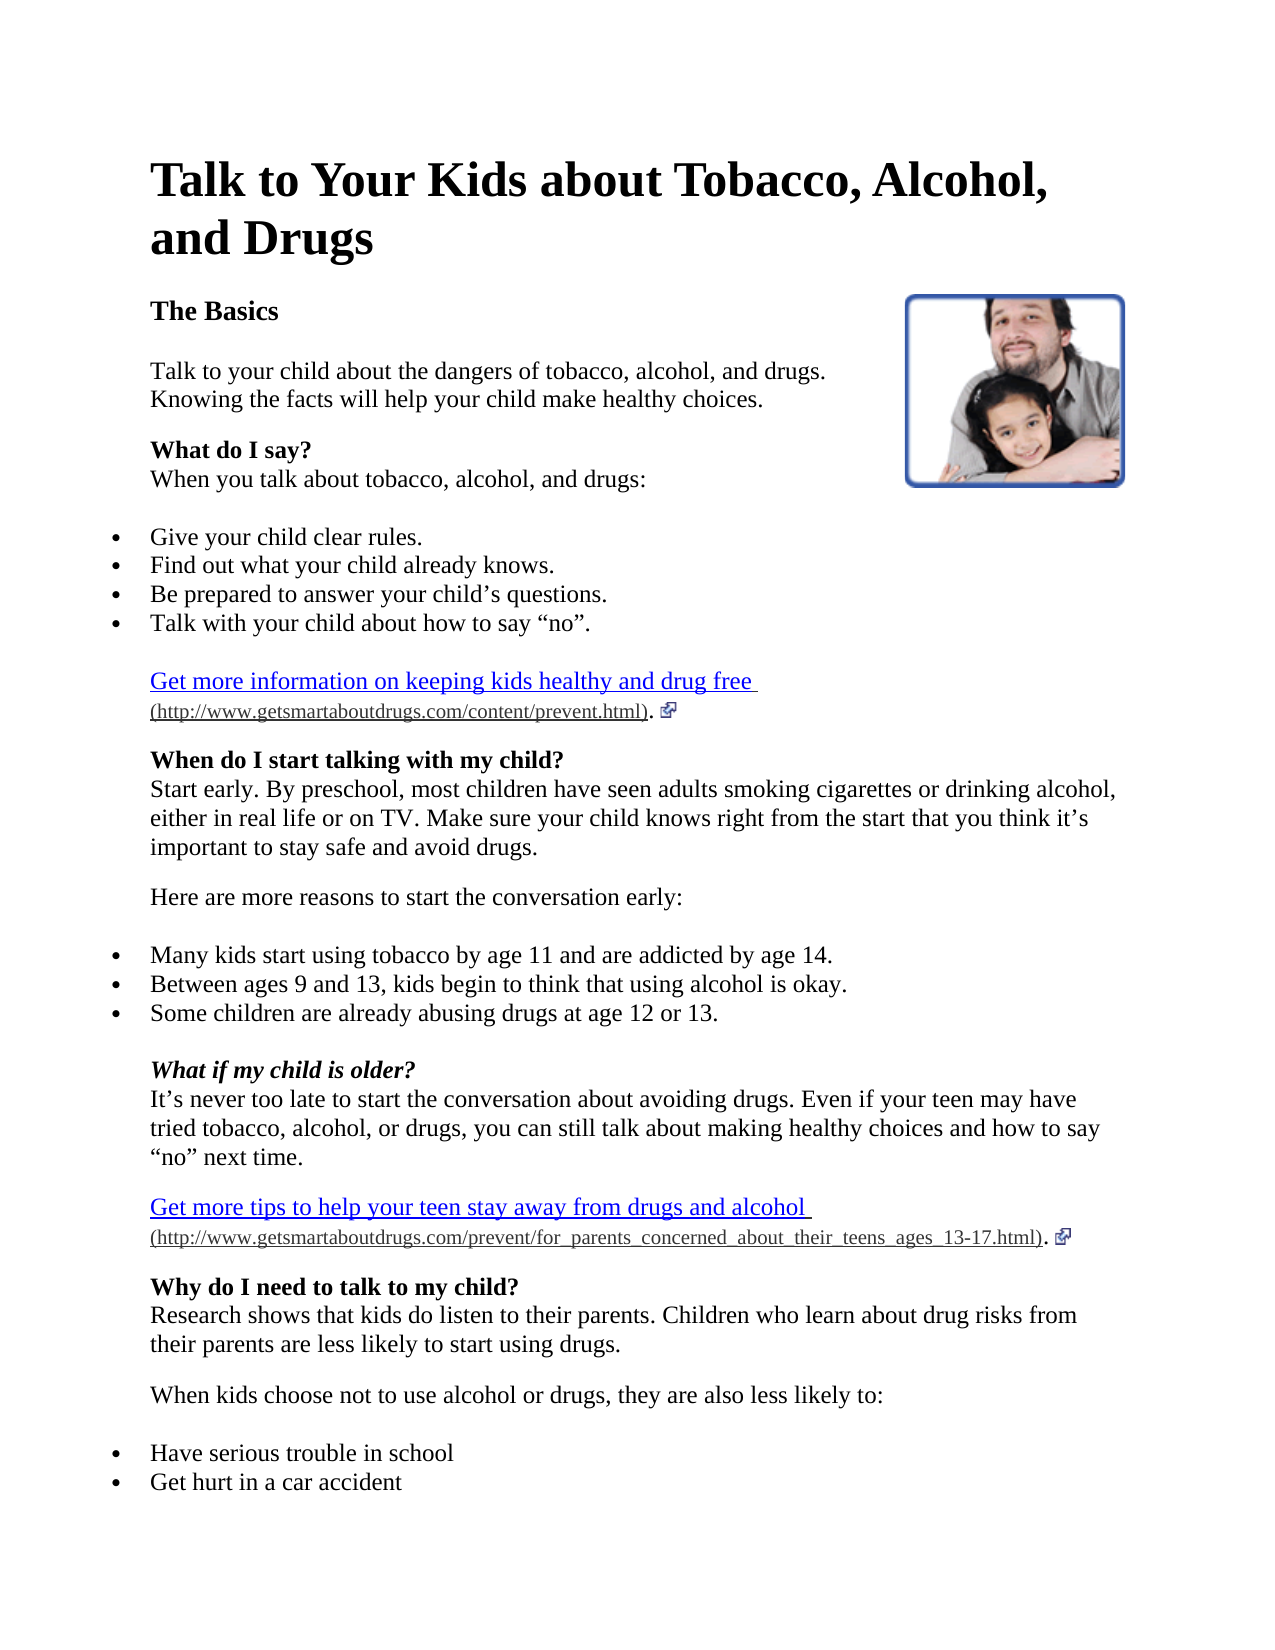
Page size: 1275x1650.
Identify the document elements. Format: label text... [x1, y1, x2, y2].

text The Basics [150, 294, 904, 327]
text When kids choose not to use alcohol or drugs, they are also less likely to: [150, 1380, 1125, 1409]
list Between ages 9 and 13, kids begin to think that using alcohol is okay. [112, 969, 1125, 998]
list Give your child clear rules. [112, 522, 1125, 551]
text When do I start talking with my child? Start early. By preschool, most children have seen adults smoking cigarettes or drinking alcohol, either in real life or on TV. Make sure your child knows right from the start that you think it’s important to stay safe and avoid drugs. [150, 745, 1125, 860]
text Talk to your child about the dangers of tobacco, alcohol, and drugs. Knowing the facts will help your child make healthy choices. [150, 356, 904, 413]
text What if my child is older? It’s never too late to start the conversation about avoiding drugs. Even if your teen may have tried tobacco, alcohol, or drugs, you can still talk about making healthy choices and how to say “no” next time. [150, 1056, 1125, 1171]
text Here are more reasons to start the conversation early: [150, 882, 1125, 911]
list Find out what your child already knows. [112, 551, 1125, 579]
picture [904, 294, 1125, 488]
text Get more tips to help your teen stay away from drugs and alcohol (http://www.getsmartaboutdrugs.com/prevent/for_parents_concerned_about_their_teens_ages_13-17.html). [150, 1192, 1125, 1250]
list Talk with your child about how to say “no”. [112, 608, 1125, 637]
list Be prepared to answer your child’s questions. [112, 579, 1125, 608]
list Some children are already abusing drugs at age 12 or 13. [112, 998, 1125, 1026]
text Talk to Your Kids about Tobacco, Alcohol, and Drugs [150, 150, 1125, 265]
text What do I say? When you talk about tobacco, alcohol, and drugs: [150, 435, 1125, 493]
list Many kids start using tobacco by age 11 and are addicted by age 14. [112, 940, 1125, 969]
list Get hurt in a car accident [112, 1467, 1125, 1495]
list Have serious trouble in school [112, 1438, 1125, 1467]
picture [1055, 1228, 1071, 1245]
text Get more information on keeping kids healthy and drug free (http://www.getsmartaboutdrugs.com/content/prevent.html). [150, 666, 1125, 723]
picture [660, 702, 677, 718]
text Why do I need to talk to my child? Research shows that kids do listen to their parents. Children who learn about drug risks from their parents are less likely to start using drugs. [150, 1272, 1125, 1358]
